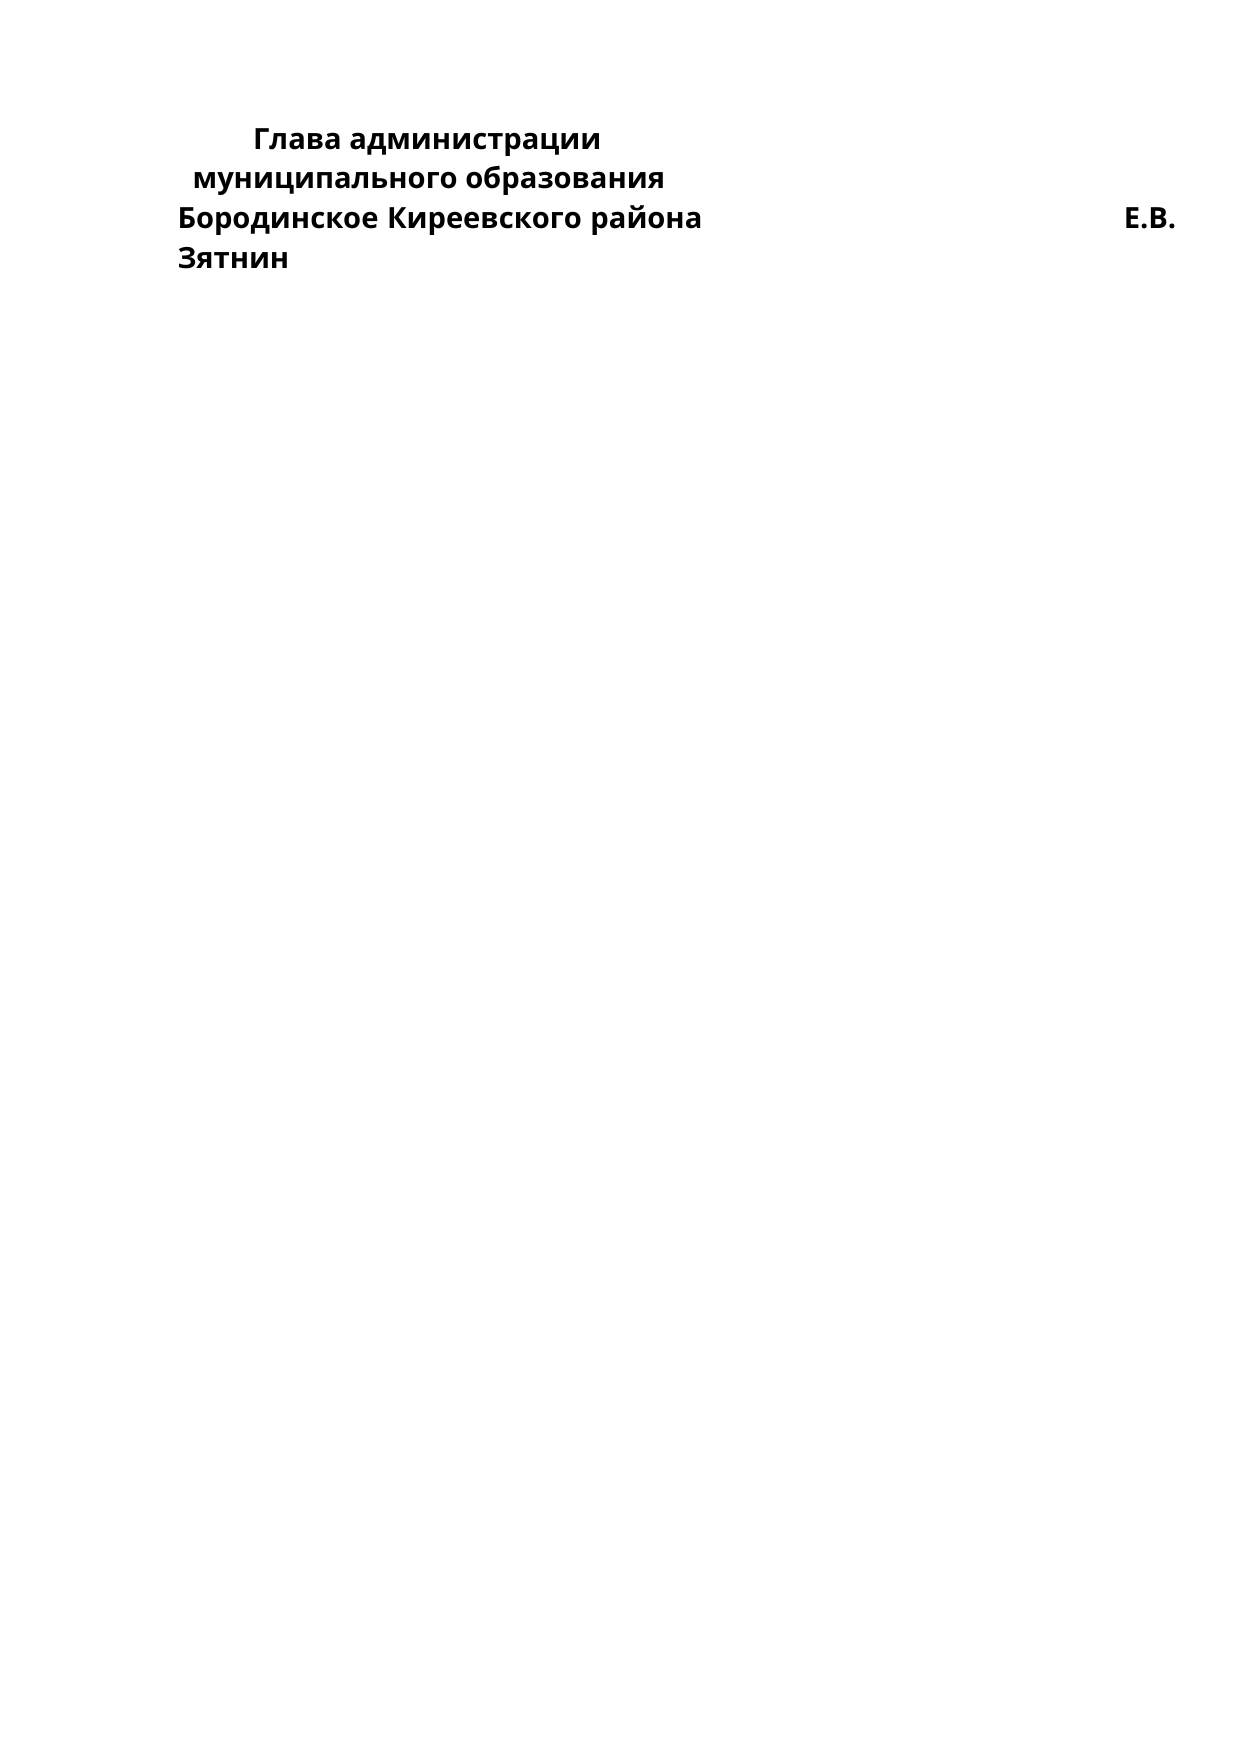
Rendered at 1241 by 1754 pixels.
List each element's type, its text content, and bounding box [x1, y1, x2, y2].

text муниципального образования [177, 158, 1181, 197]
text Глава администрации [177, 118, 1181, 158]
text Бородинское Киреевского района Е.В. Зятнин [177, 197, 1181, 277]
